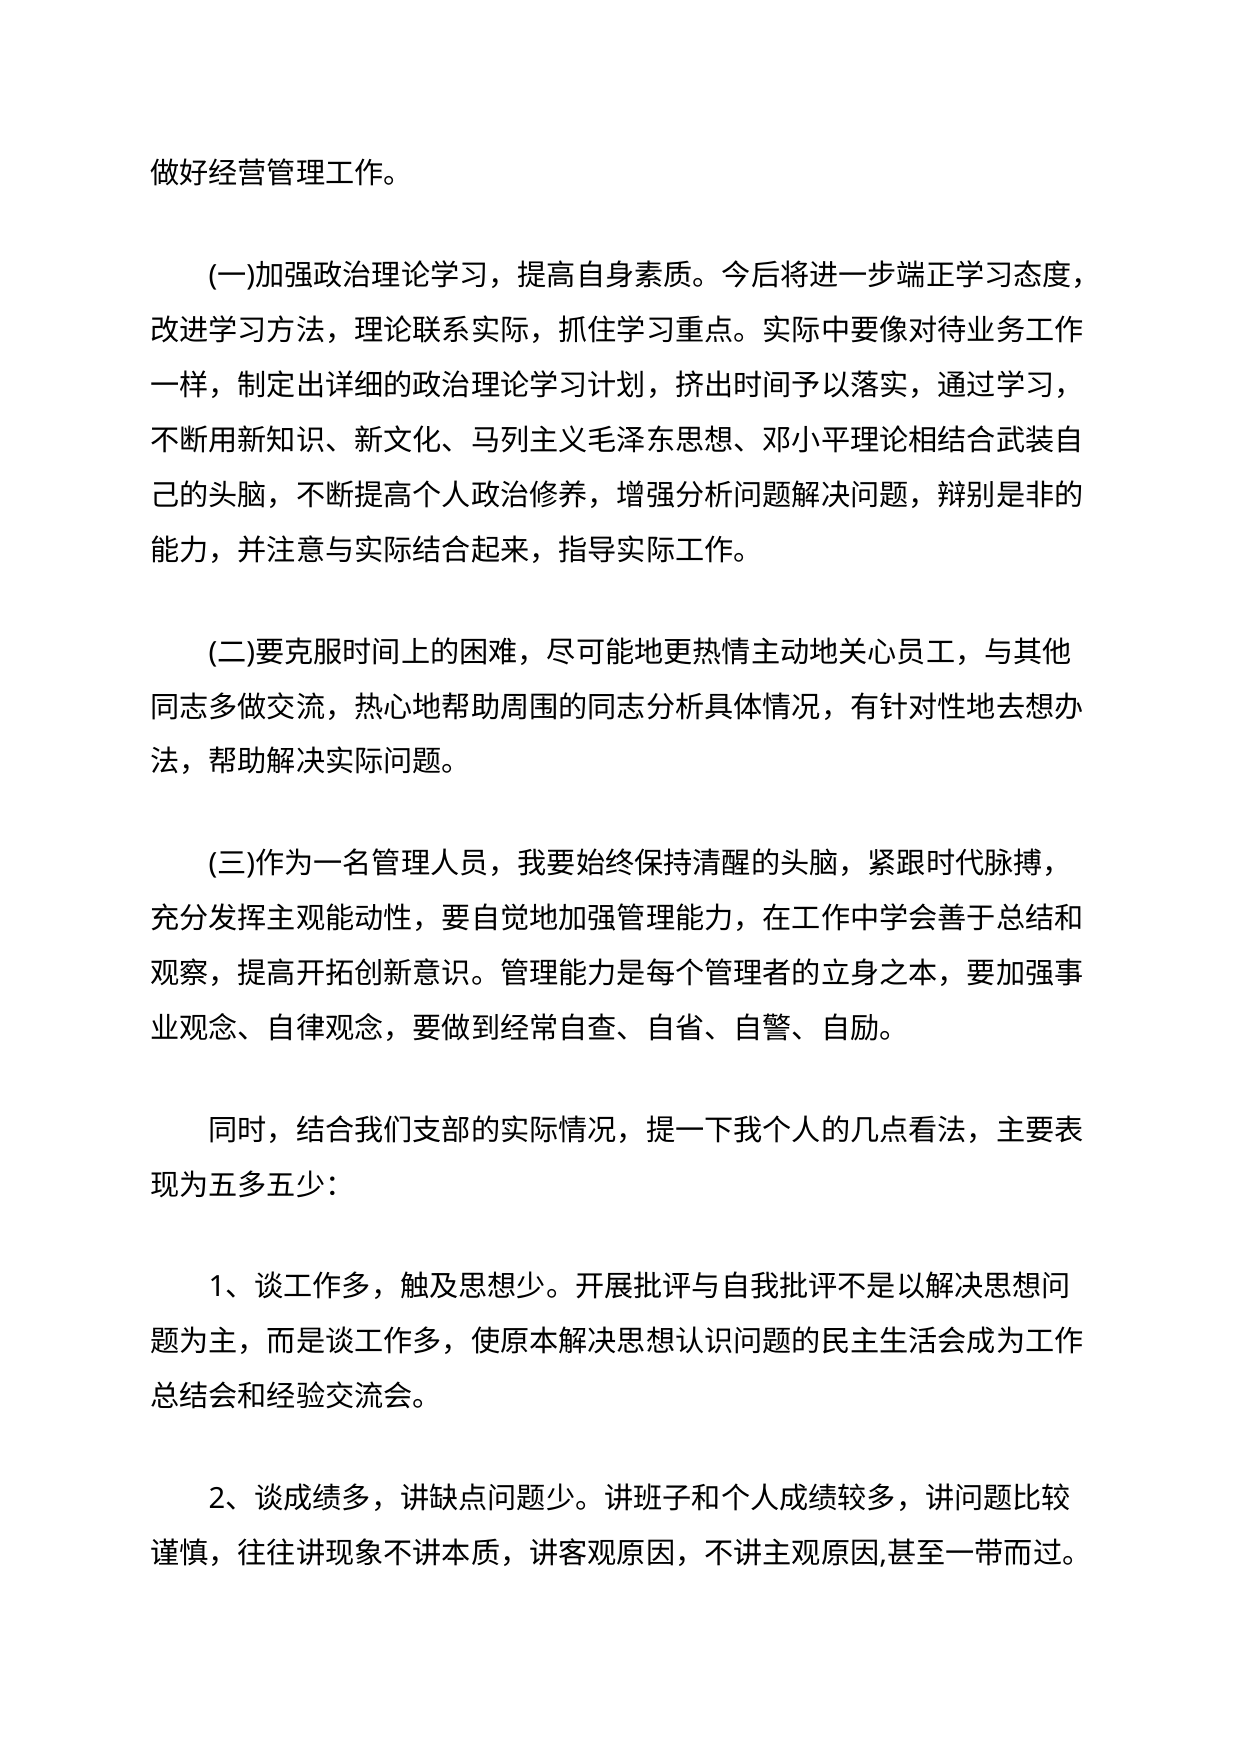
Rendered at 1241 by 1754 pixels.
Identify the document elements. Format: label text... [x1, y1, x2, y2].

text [150, 150, 1090, 192]
text (一)加强政治理论学习，提高自身素质。今后将进一步端正学习态度，改进学习方法，理论联系实际，抓住学习重点。实际中要像对待业务工作一样，制定出详细的政治理论学习计划，挤出时间予以落实，通过学习，不断用新知识、新文化、马列主义毛泽东思想、邓小平理论相结合武装自己的头脑，不断提高个人政治修养，增强分析问题解决问题，辩别是非的能力，并注意与实际结合起来，指导实际工作。 [150, 252, 1090, 569]
text 同时，结合我们支部的实际情况，提一下我个人的几点看法，主要表现为五多五少： [150, 1106, 1090, 1203]
text (二)要克服时间上的困难，尽可能地更热情主动地关心员工，与其他同志多做交流，热心地帮助周围的同志分析具体情况，有针对性地去想办法，帮助解决实际问题。 [150, 628, 1090, 780]
text 2、谈成绩多，讲缺点问题少。讲班子和个人成绩较多，讲问题比较谨慎，往往讲现象不讲本质，讲客观原因，不讲主观原因,甚至一带而过。 [150, 1475, 1090, 1572]
text 1、谈工作多，触及思想少。开展批评与自我批评不是以解决思想问题为主，而是谈工作多，使原本解决思想认识问题的民主生活会成为工作总结会和经验交流会。 [150, 1263, 1090, 1415]
text (三)作为一名管理人员，我要始终保持清醒的头脑，紧跟时代脉搏，充分发挥主观能动性，要自觉地加强管理能力，在工作中学会善于总结和观察，提高开拓创新意识。管理能力是每个管理者的立身之本，要加强事业观念、自律观念，要做到经常自查、自省、自警、自励。 [150, 840, 1090, 1047]
